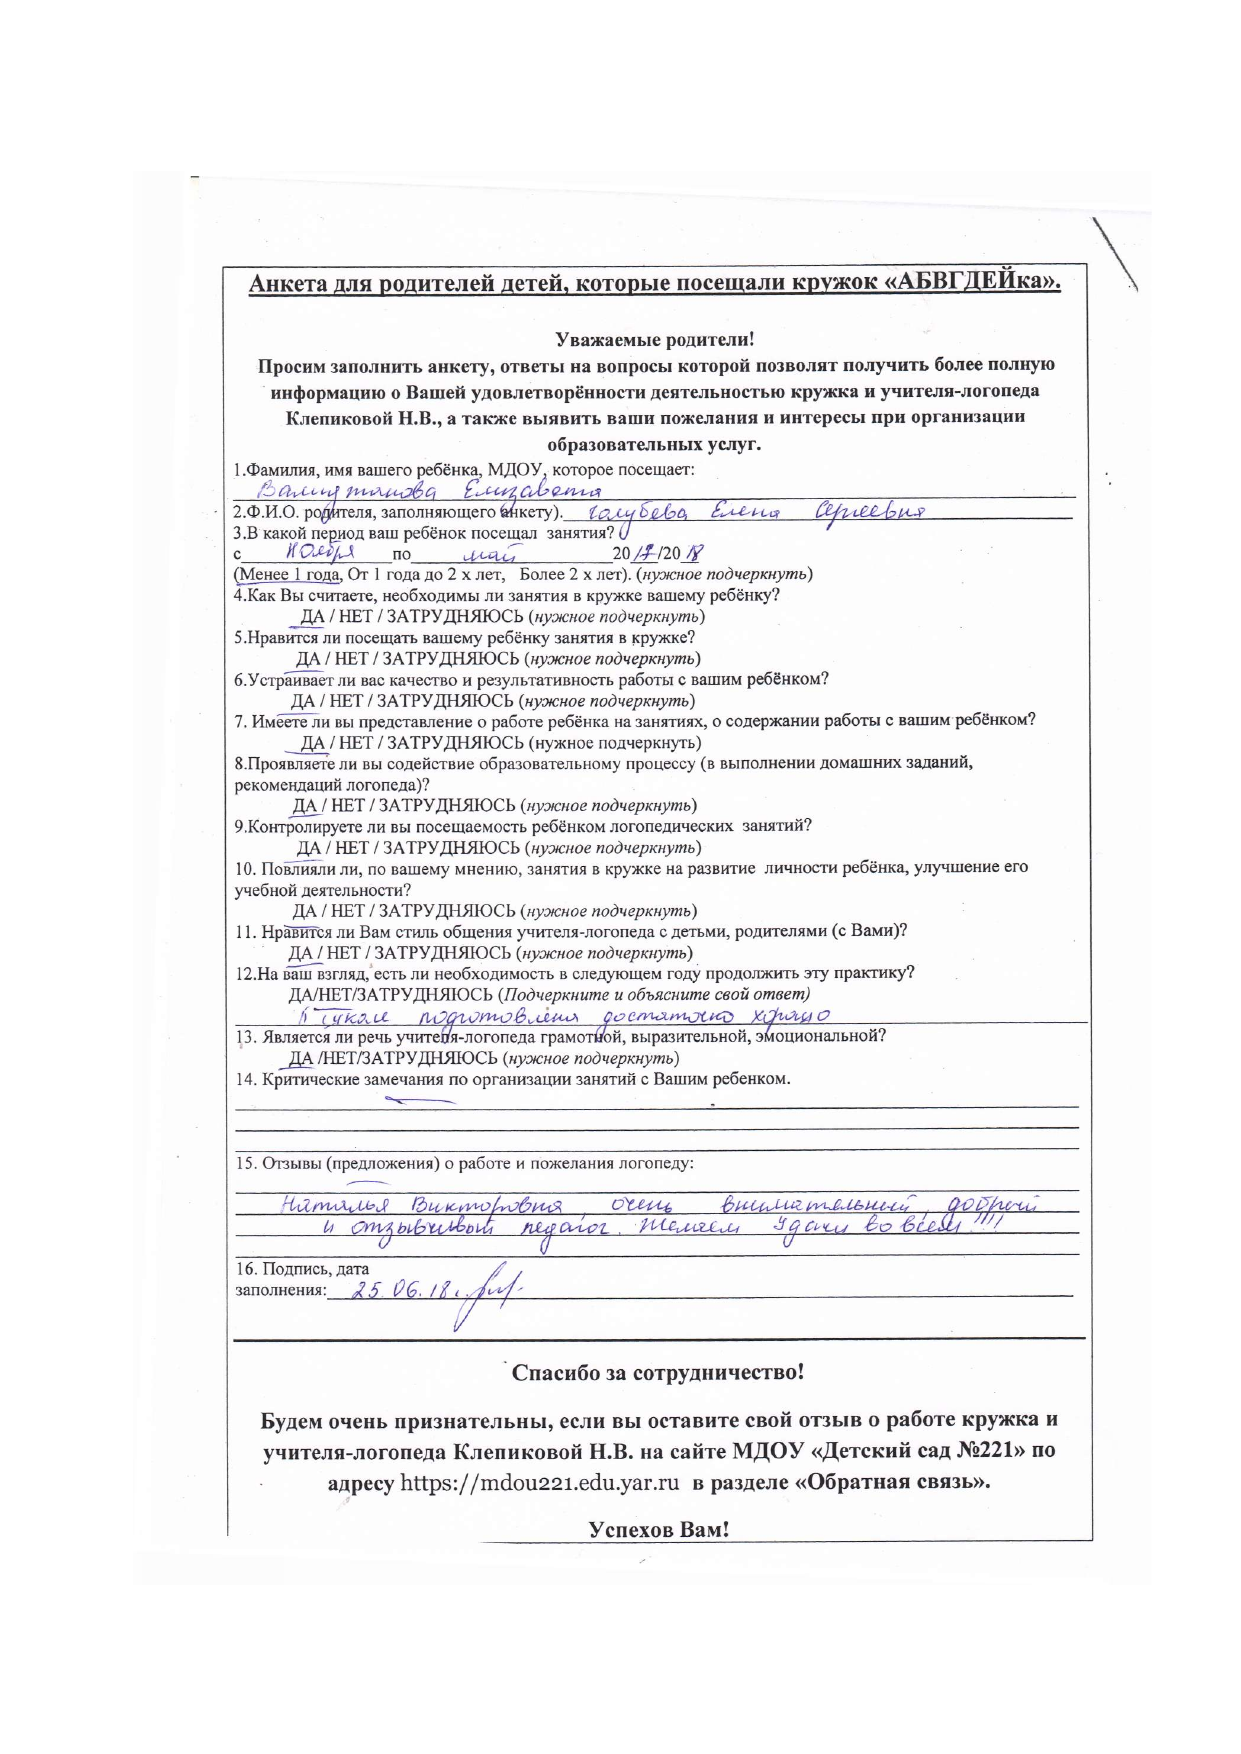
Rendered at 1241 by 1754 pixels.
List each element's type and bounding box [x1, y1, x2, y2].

picture [132, 171, 1152, 1585]
